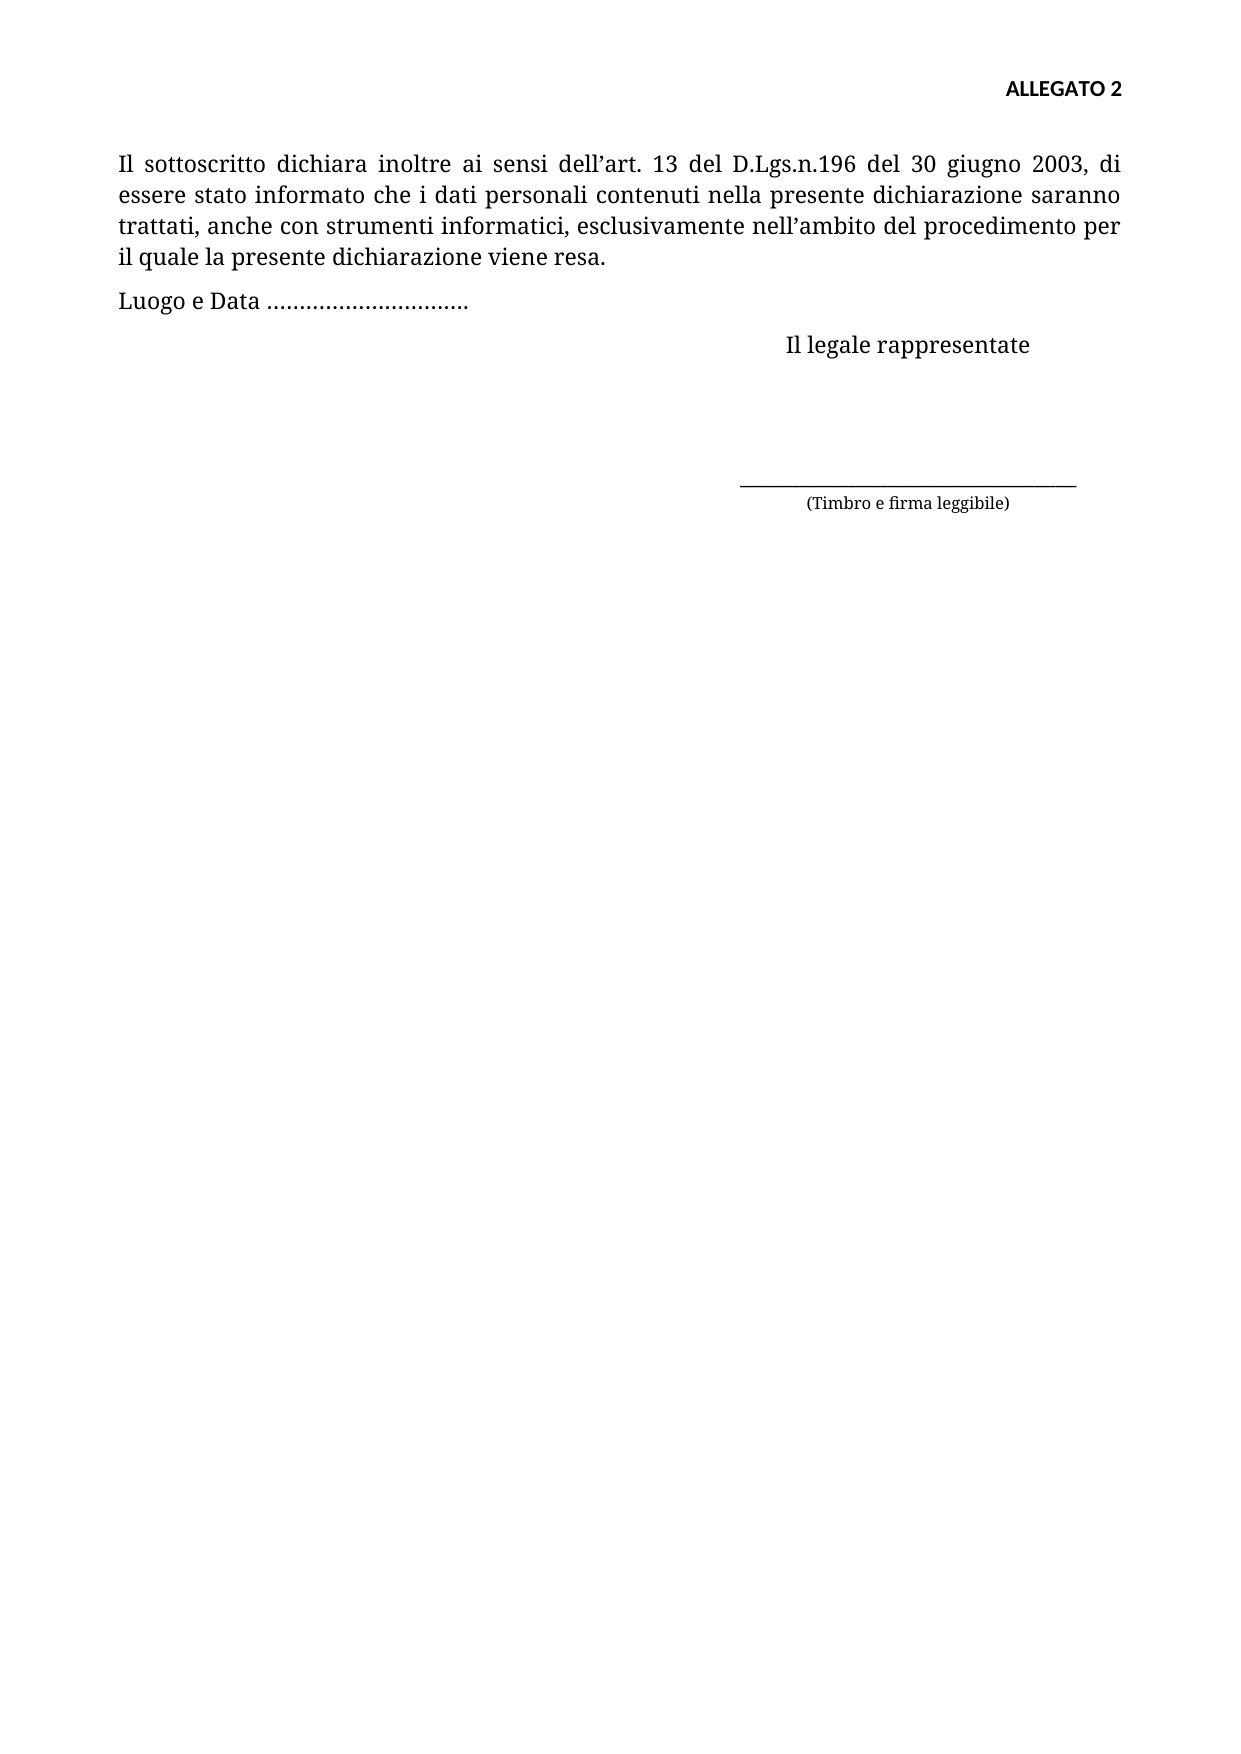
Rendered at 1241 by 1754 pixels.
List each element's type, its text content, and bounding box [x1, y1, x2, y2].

text Luogo e Data …………………………. [118, 285, 1122, 316]
text Il legale rappresentate [694, 329, 1122, 360]
text ________________________________ [694, 460, 1122, 491]
text Il sottoscritto dichiara inoltre ai sensi dell’art. 13 del D.Lgs.n.196 del 30 giugno 2003, di essere stato informato che i dati personali contenuti nella presente dichiarazione saranno trattati, anche con strumenti informatici, esclusivamente nell’ambito del procedimento per il quale la presente dichiarazione viene resa. [118, 148, 1122, 273]
text (Timbro e firma leggibile) [694, 491, 1122, 514]
